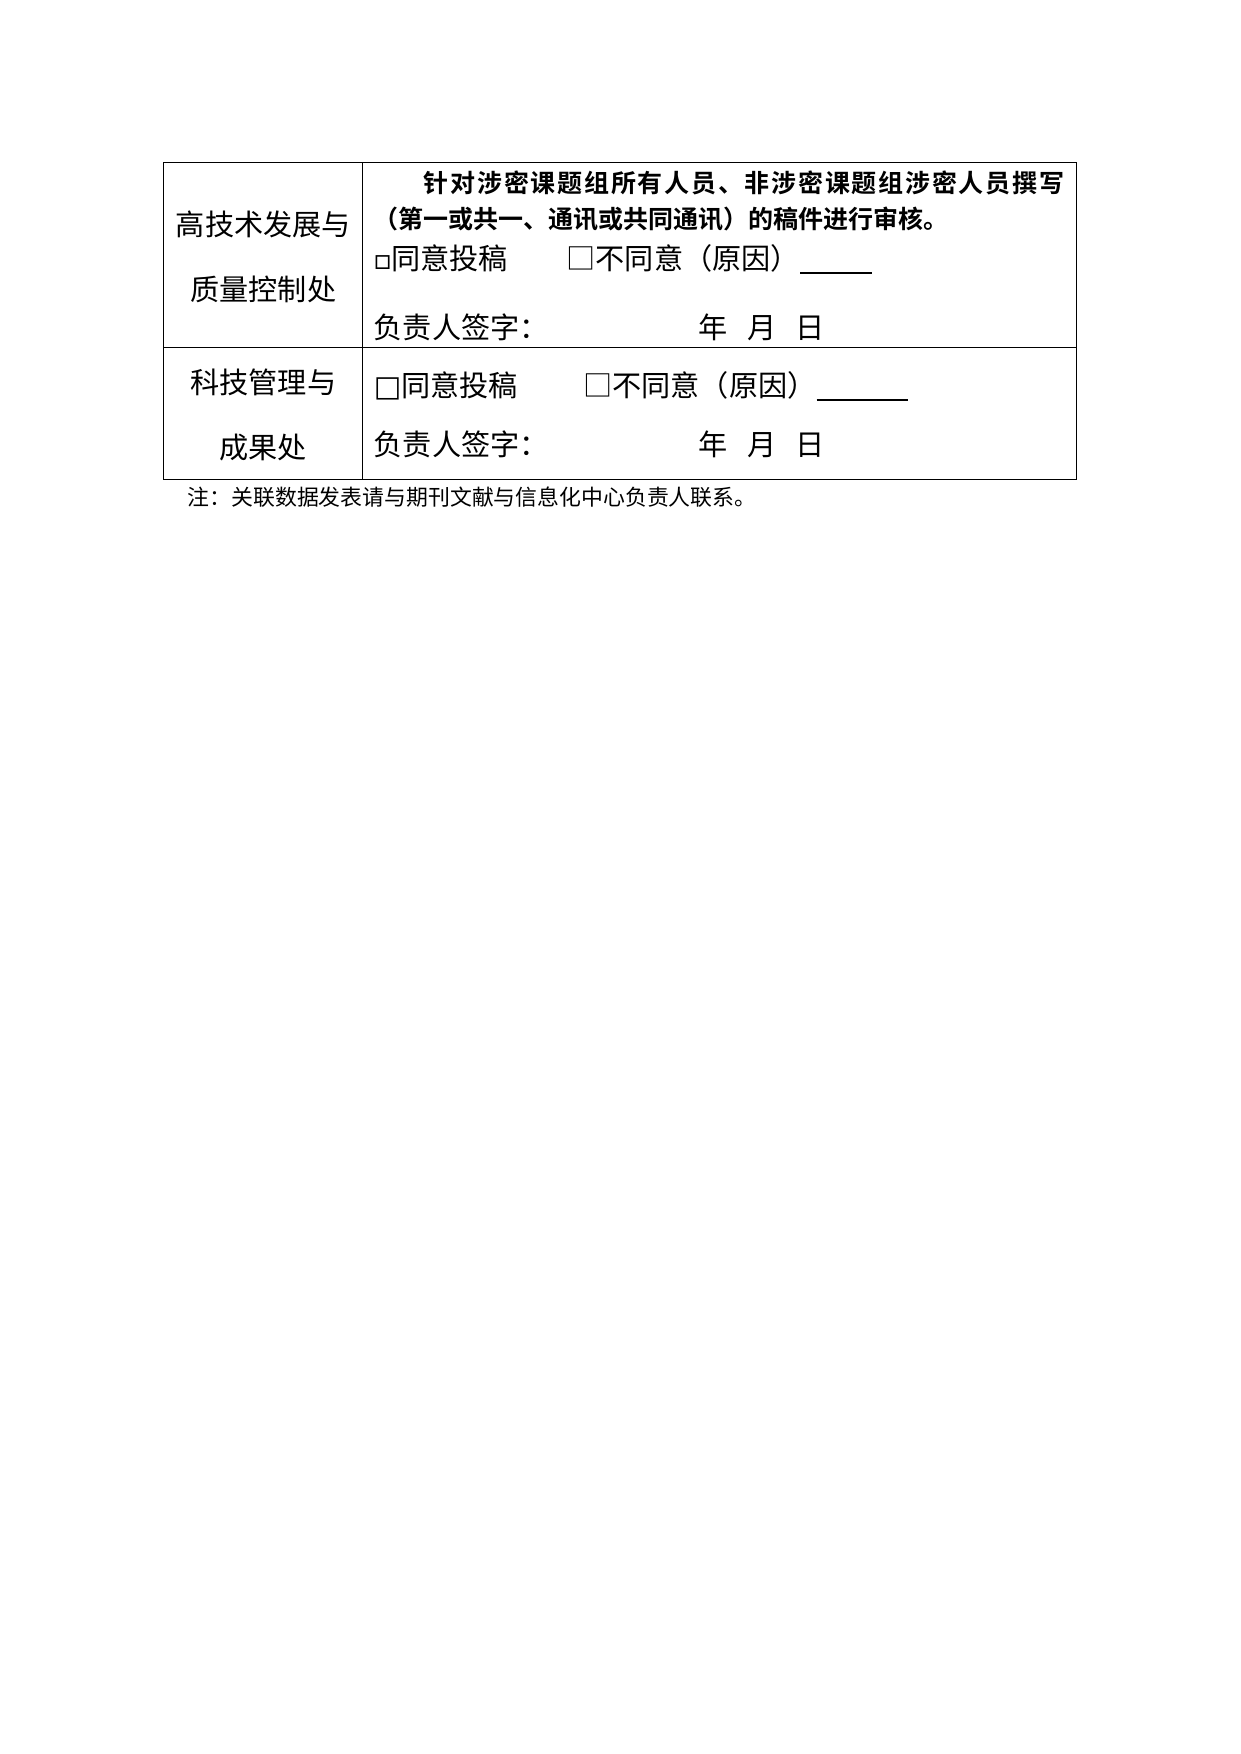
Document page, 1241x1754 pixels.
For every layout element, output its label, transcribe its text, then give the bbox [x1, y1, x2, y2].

table_cell 针对涉密课题组所有人员、非涉密课题组涉密人员撰写（第一或共一、通讯或共同通讯）的稿件进行审核。 □同意投稿 □不同意（原因） 负责人签字： 年 月 日 [363, 163, 1076, 347]
table_cell □同意投稿 □不同意（原因） 负责人签字： 年 月 日 [363, 348, 1076, 479]
text 注：关联数据发表请与期刊文献与信息化中心负责人联系。 [187, 480, 1053, 512]
table_cell 高技术发展与质量控制处 [164, 163, 362, 347]
table_cell 科技管理与 成果处 [164, 348, 362, 479]
